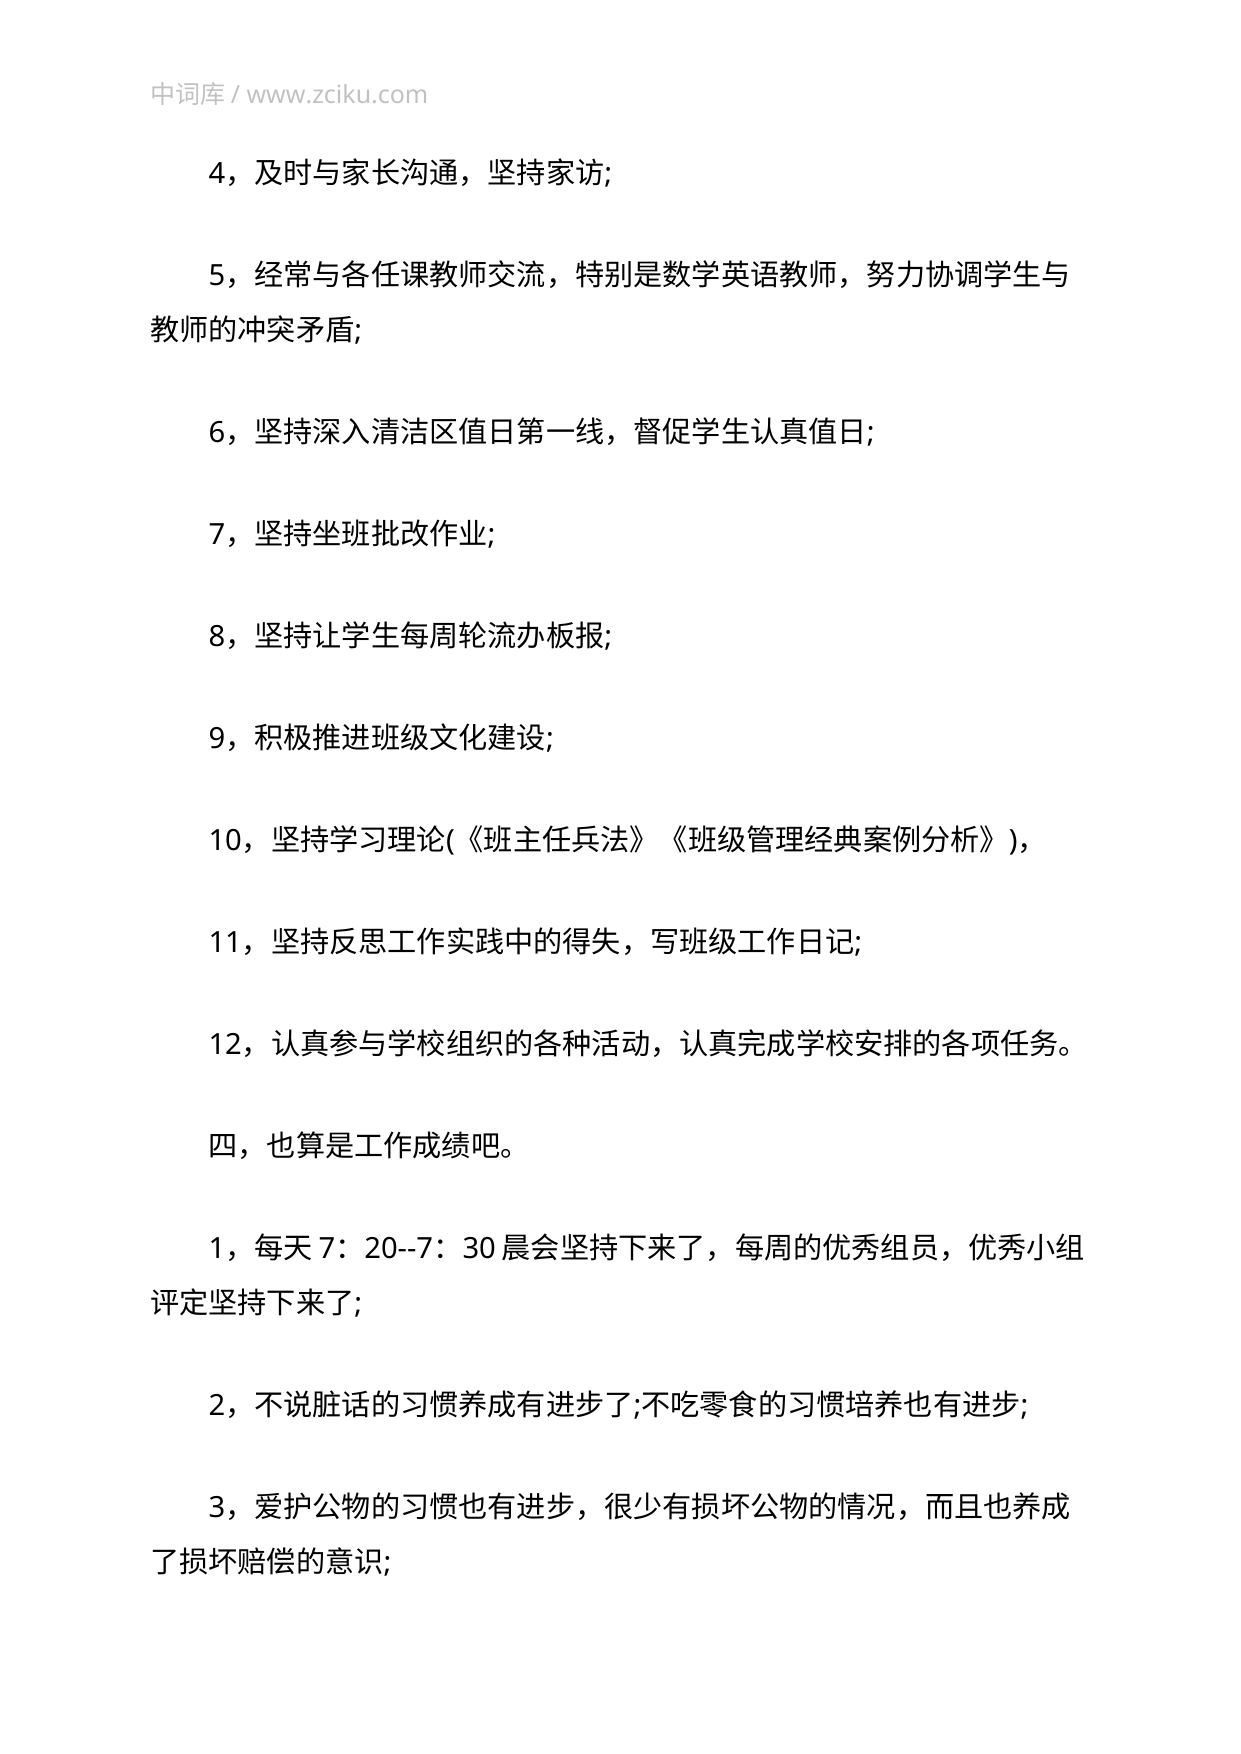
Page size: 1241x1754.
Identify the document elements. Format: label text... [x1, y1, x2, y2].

text 10，坚持学习理论(《班主任兵法》《班级管理经典案例分析》)， [150, 817, 1090, 859]
text 3，爱护公物的习惯也有进步，很少有损坏公物的情况，而且也养成了损坏赔偿的意识; [150, 1483, 1090, 1581]
text 5，经常与各任课教师交流，特别是数学英语教师，努力协调学生与教师的冲突矛盾; [150, 252, 1090, 349]
text 11，坚持反思工作实践中的得失，写班级工作日记; [150, 919, 1090, 961]
text 7，坚持坐班批改作业; [150, 511, 1090, 553]
text 1，每天7：20--7：30晨会坚持下来了，每周的优秀组员，优秀小组评定坚持下来了; [150, 1224, 1090, 1322]
text 4，及时与家长沟通，坚持家访; [150, 150, 1090, 192]
text 6，坚持深入清洁区值日第一线，督促学生认真值日; [150, 409, 1090, 451]
text 2，不说脏话的习惯养成有进步了;不吃零食的习惯培养也有进步; [150, 1382, 1090, 1424]
text 四，也算是工作成绩吧。 [150, 1123, 1090, 1165]
text 12，认真参与学校组织的各种活动，认真完成学校安排的各项任务。 [150, 1021, 1090, 1063]
text 9，积极推进班级文化建设; [150, 715, 1090, 757]
text 8，坚持让学生每周轮流办板报; [150, 613, 1090, 655]
